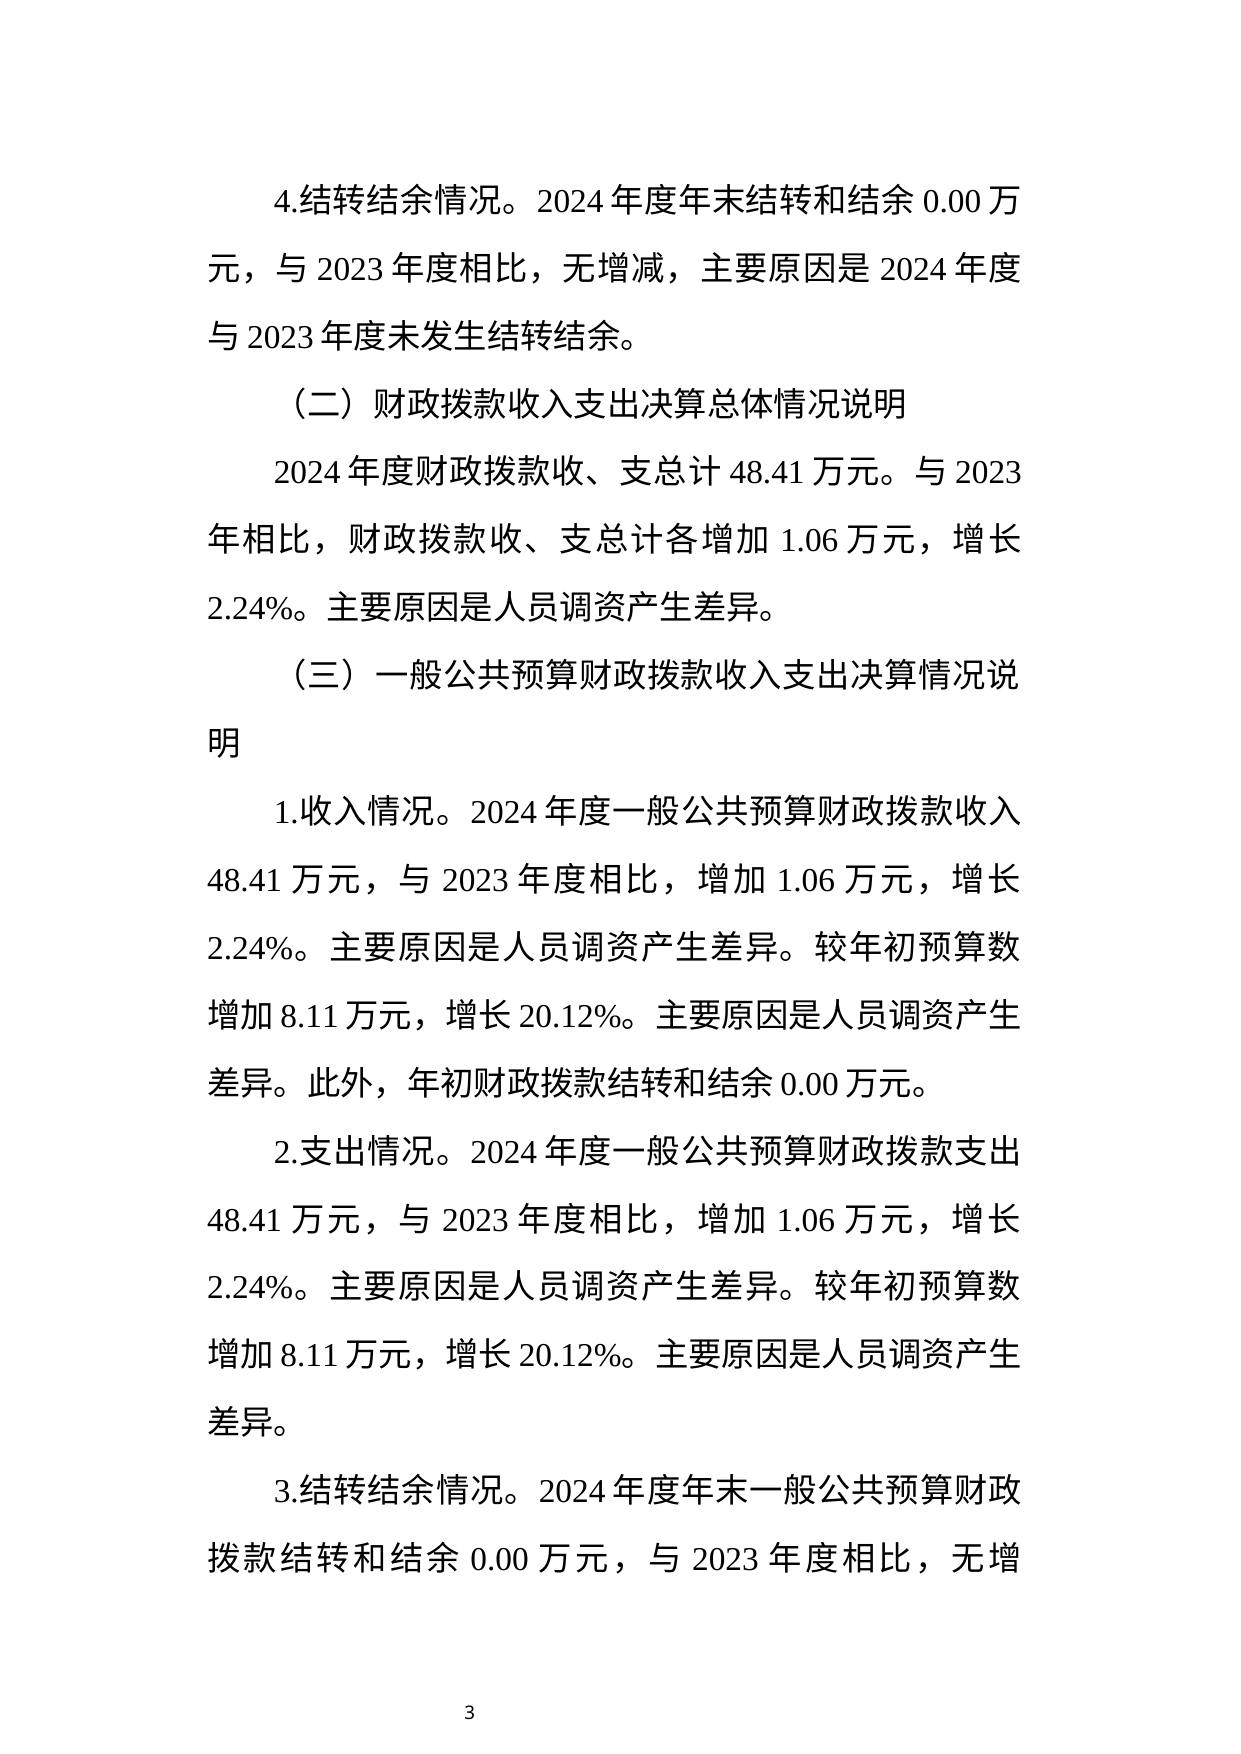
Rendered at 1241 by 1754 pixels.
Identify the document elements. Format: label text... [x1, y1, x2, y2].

text 4.结转结余情况。2024年度年末结转和结余0.00万元，与2023年度相比，无增减，主要原因是2024年度与2023年度未发生结转结余。 [207, 164, 1022, 368]
text 2024年度财政拨款收、支总计48.41万元。与2023年相比，财政拨款收、支总计各增加1.06万元，增长2.24%。主要原因是人员调资产生差异。 [207, 436, 1022, 639]
text 2.支出情况。2024年度一般公共预算财政拨款支出48.41万元，与2023年度相比，增加1.06万元，增长2.24%。主要原因是人员调资产生差异。较年初预算数增加8.11万元，增长20.12%。主要原因是人员调资产生差异。 [207, 1115, 1022, 1454]
text 1.收入情况。2024年度一般公共预算财政拨款收入48.41万元，与2023年度相比，增加1.06万元，增长2.24%。主要原因是人员调资产生差异。较年初预算数增加8.11万元，增长20.12%。主要原因是人员调资产生差异。此外，年初财政拨款结转和结余0.00万元。 [207, 775, 1022, 1115]
text （三）一般公共预算财政拨款收入支出决算情况说明 [207, 639, 1022, 775]
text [207, 1454, 1022, 1590]
text （二）财政拨款收入支出决算总体情况说明 [207, 368, 1022, 436]
